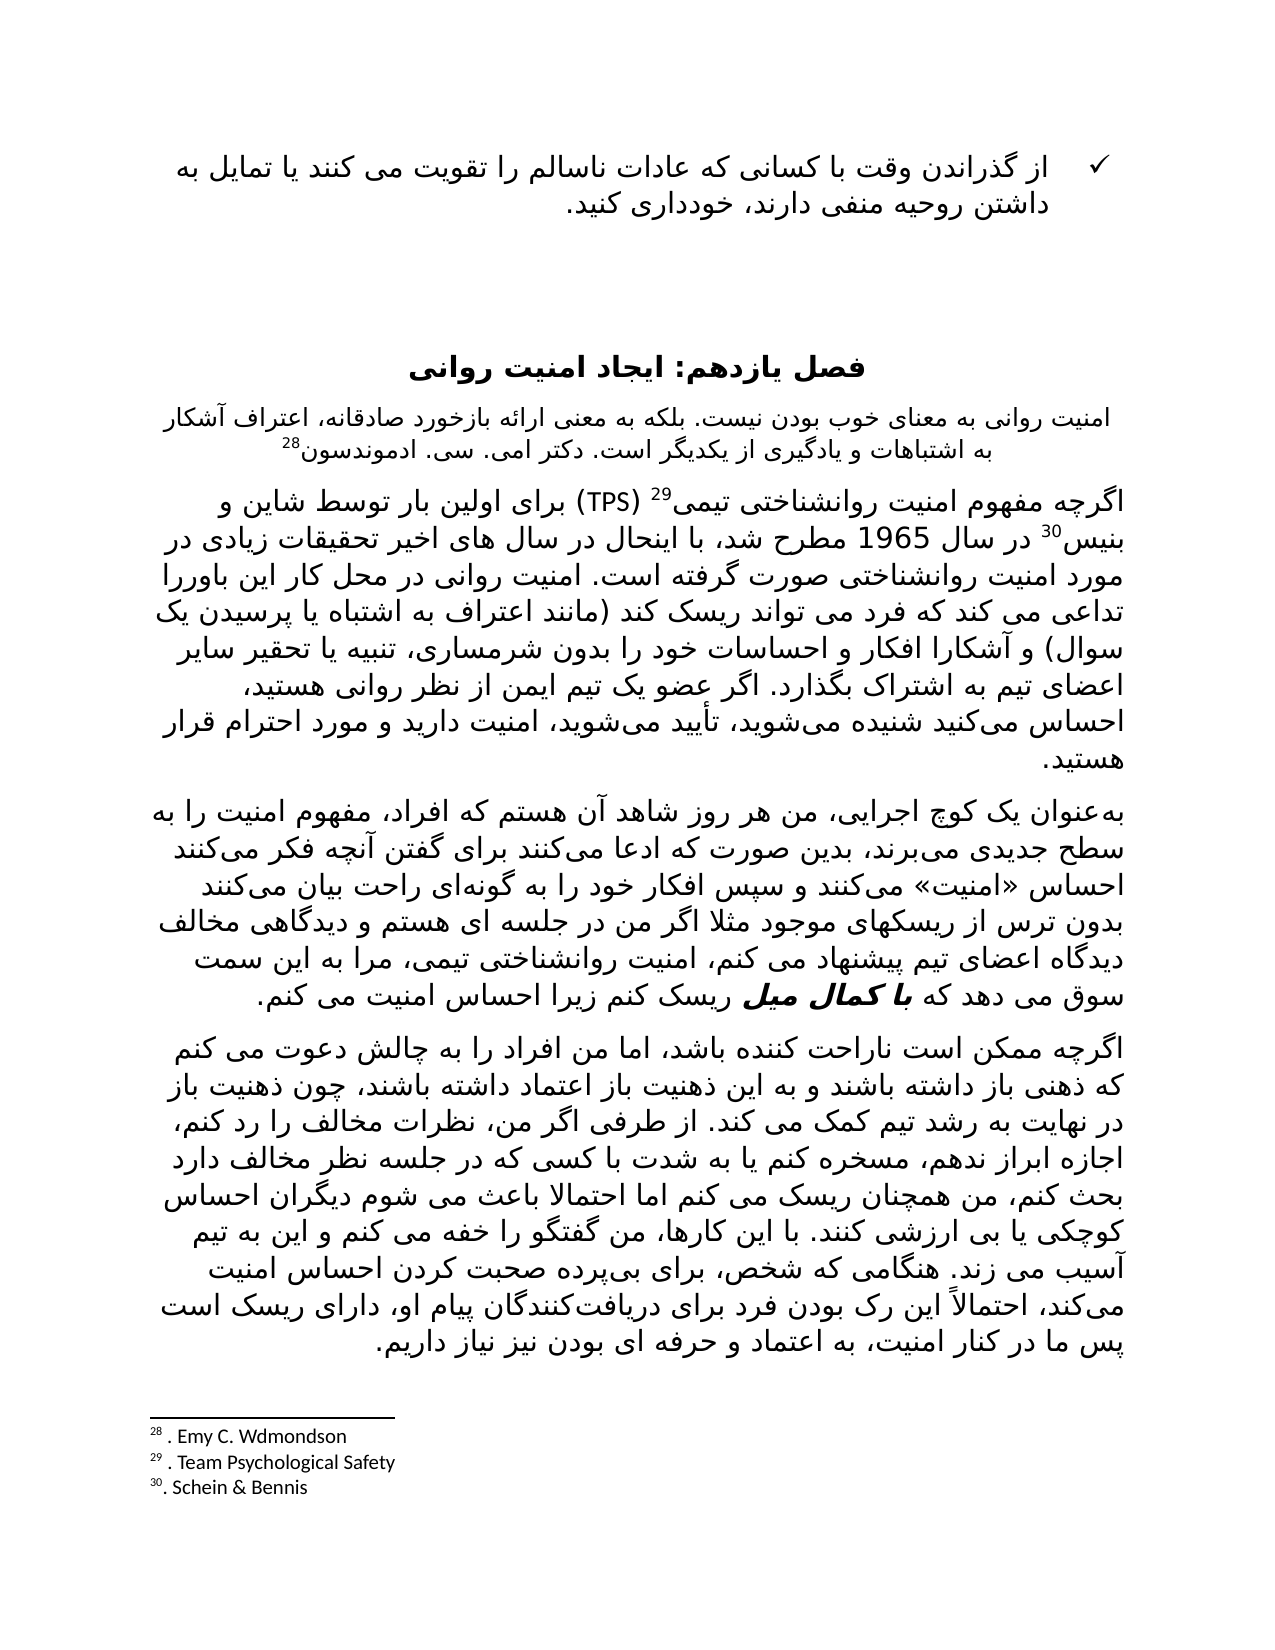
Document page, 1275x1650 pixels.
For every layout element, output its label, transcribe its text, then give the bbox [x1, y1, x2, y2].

text فصل یازدهم: ایجاد امنیت روانی [150, 350, 1125, 384]
text امنیت روانی به معنای خوب بودن نیست. بلکه به معنی ارائه بازخورد صادقانه، اعتراف آشکار به اشتباهات و یادگیری از یکدیگر است. دکتر امی. سی. ادموندسون [150, 403, 1125, 464]
text اگرچه مفهوم امنیت روانشناختی تیمی (TPS) برای اولین بار توسط شاین و بنیس در سال 1965 مطرح شد، با اینحال در سال های اخیر تحقیقات زیادی در مورد امنیت روانشناختی صورت گرفته است. امنیت روانی در محل کار این باوررا تداعی می کند که فرد می تواند ریسک کند (مانند اعتراف به اشتباه یا پرسیدن یک سوال) و آشکارا افکار و احساسات خود را بدون شرمساری، تنبیه یا تحقیر سایر اعضای تیم به اشتراک بگذارد. اگر عضو یک تیم ایمن از نظر روانی هستید، احساس می‌کنید شنیده می‌شوید، تأیید می‌شوید، امنیت دارید و مورد احترام قرار هستید. [150, 483, 1125, 775]
text به‌عنوان یک کوچ اجرایی، من هر روز شاهد آن هستم که افراد، مفهوم امنیت را به سطح جدیدی می‌برند، بدین صورت که ادعا می‌کنند برای گفتن آنچه فکر می‌کنند احساس «امنیت» می‌کنند و سپس افکار خود را به گونه‌ای راحت بیان می‌کنند بدون ترس از ریسکهای موجود مثلا اگر من در جلسه ای هستم و دیدگاهی مخالف دیدگاه اعضای تیم پیشنهاد می کنم، امنیت روانشناختی تیمی، مرا به این سمت سوق می دهد که با کمال میل ریسک کنم زیرا احساس امنیت می کنم. [150, 795, 1125, 1012]
text اگرچه ممکن است ناراحت کننده باشد، اما من افراد را به چالش دعوت می کنم که ذهنی باز داشته باشند و به این ذهنیت باز اعتماد داشته باشند، چون ذهنیت باز در نهایت به رشد تیم کمک می کند. از طرفی اگر من، نظرات مخالف را رد کنم، اجازه ابراز ندهم، مسخره کنم یا به شدت با کسی که در جلسه نظر مخالف دارد بحث کنم، من همچنان ریسک می کنم اما احتمالا باعث می شوم دیگران احساس کوچکی یا بی ارزشی کنند. با این کارها، من گفتگو را خفه می کنم و این به تیم آسیب می زند. هنگامی که شخص، برای بی‌پرده صحبت کردن احساس امنیت می‌کند، احتمالاً این رک بودن فرد برای دریافت‌کنندگان پیام او، دارای ریسک است پس ما در کنار امنیت، به اعتماد و حرفه ای بودن نیز نیاز داریم. [150, 1031, 1125, 1359]
list از گذراندن وقت با کسانی که عادات ناسالم را تقویت می کنند یا تمایل به داشتن روحیه منفی دارند، خودداری کنید. [150, 150, 1087, 221]
